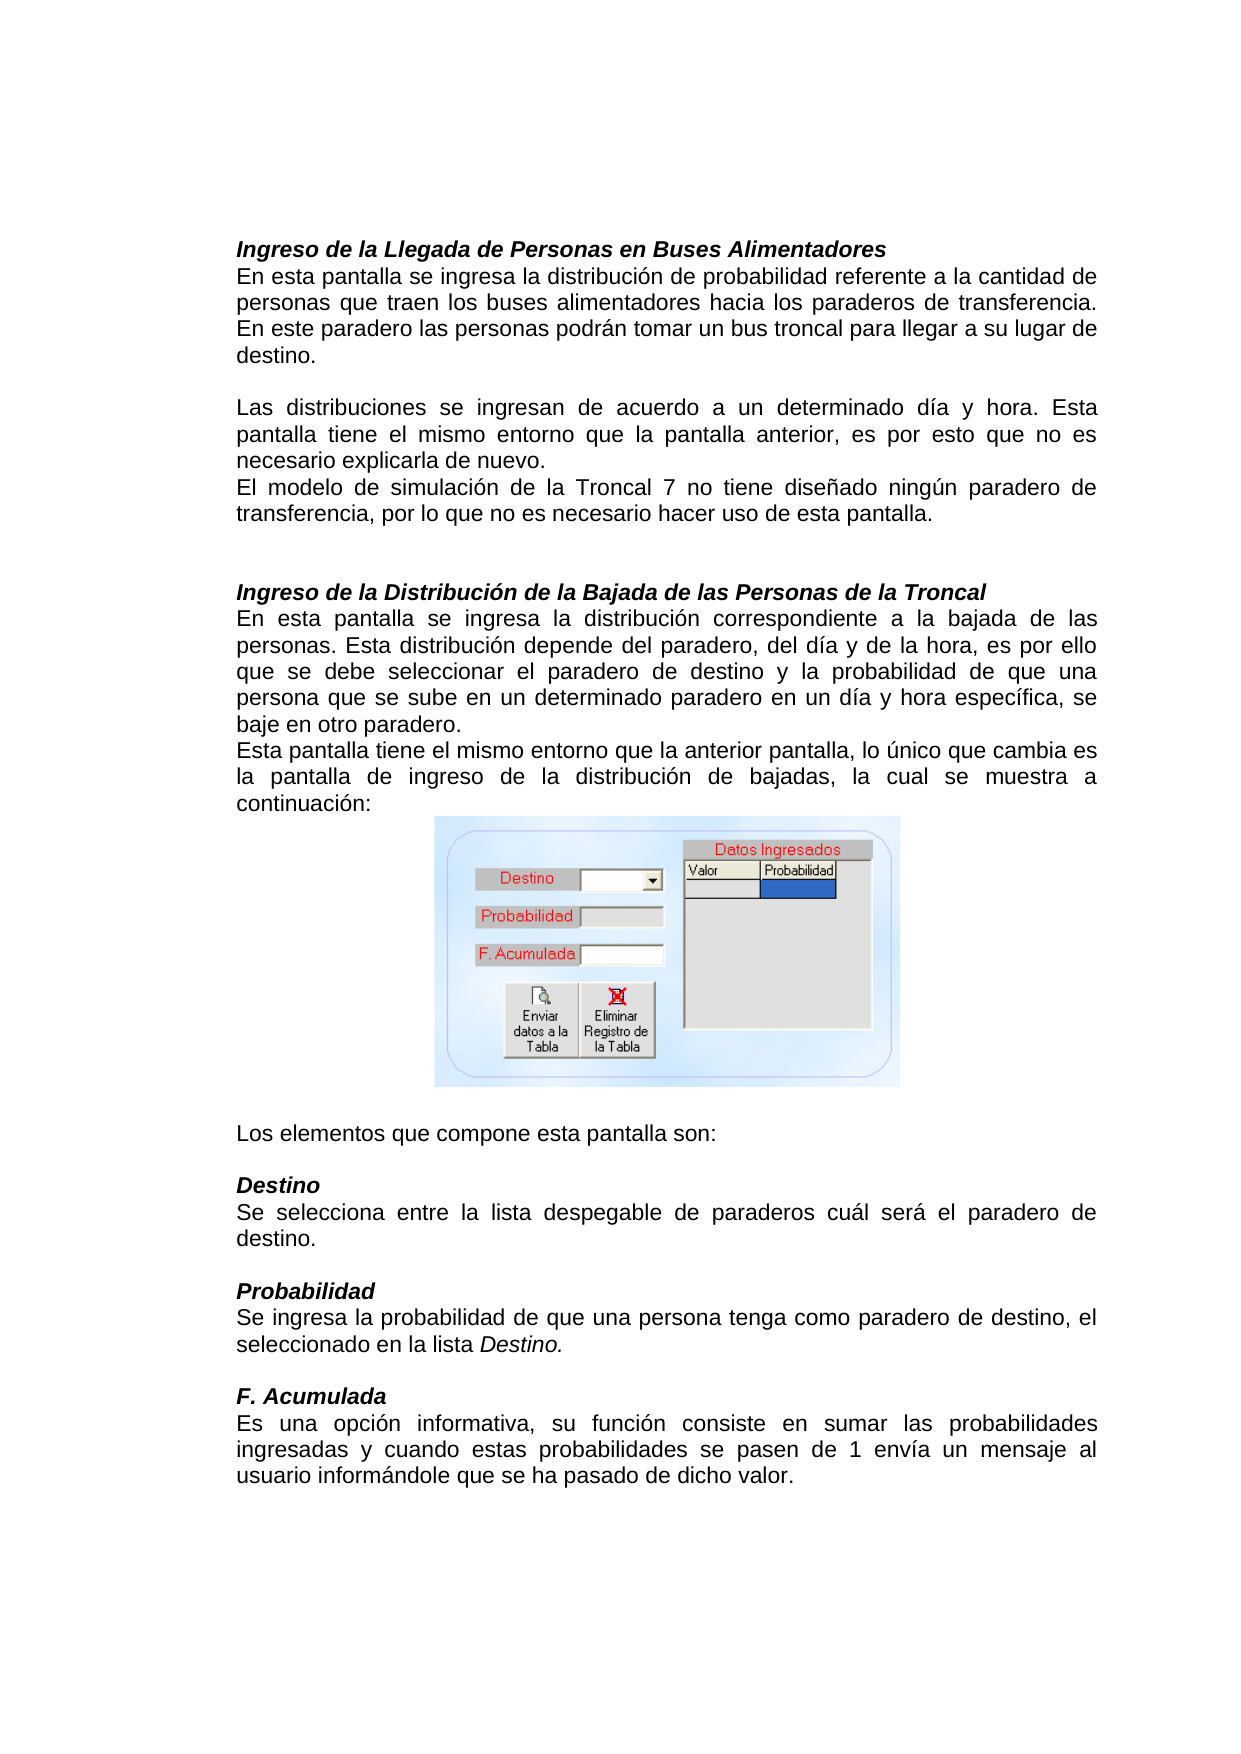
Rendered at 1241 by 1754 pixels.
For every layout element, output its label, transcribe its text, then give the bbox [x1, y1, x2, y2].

picture [434, 816, 901, 1094]
text En esta pantalla se ingresa la distribución correspondiente a la bajada de las personas. Esta distribución depende del paradero, del día y de la hora, es por ello que se debe seleccionar el paradero de destino y la probabilidad de que una persona que se sube en un determinado paradero en un día y hora específica, se baje en otro paradero. [236, 605, 1098, 737]
text El modelo de simulación de la Troncal 7 no tiene diseñado ningún paradero de transferencia, por lo que no es necesario hacer uso de esta pantalla. [236, 473, 1098, 526]
text En esta pantalla se ingresa la distribución de probabilidad referente a la cantidad de personas que traen los buses alimentadores hacia los paraderos de transferencia. En este paradero las personas podrán tomar un bus troncal para llegar a su lugar de destino. [236, 263, 1098, 368]
text Es una opción informativa, su función consiste en sumar las probabilidades ingresadas y cuando estas probabilidades se pasen de 1 envía un mensaje al usuario informándole que se ha pasado de dicho valor. [236, 1410, 1098, 1489]
text Ingreso de la Distribución de la Bajada de las Personas de la Troncal [236, 579, 1098, 605]
text Se selecciona entre la lista despegable de paraderos cuál será el paradero de destino. [236, 1199, 1098, 1252]
text Los elementos que compone esta pantalla son: [236, 1120, 1098, 1146]
text Probabilidad [236, 1278, 1098, 1304]
text Esta pantalla tiene el mismo entorno que la anterior pantalla, lo único que cambia es la pantalla de ingreso de la distribución de bajadas, la cual se muestra a continuación: [236, 737, 1098, 816]
text Las distribuciones se ingresan de acuerdo a un determinado día y hora. Esta pantalla tiene el mismo entorno que la pantalla anterior, es por esto que no es necesario explicarla de nuevo. [236, 394, 1098, 473]
text Destino [236, 1172, 1098, 1199]
text Se ingresa la probabilidad de que una persona tenga como paradero de destino, el seleccionado en la lista Destino. [236, 1304, 1098, 1357]
text F. Acumulada [236, 1383, 1098, 1410]
text Ingreso de la Llegada de Personas en Buses Alimentadores [236, 236, 1098, 263]
